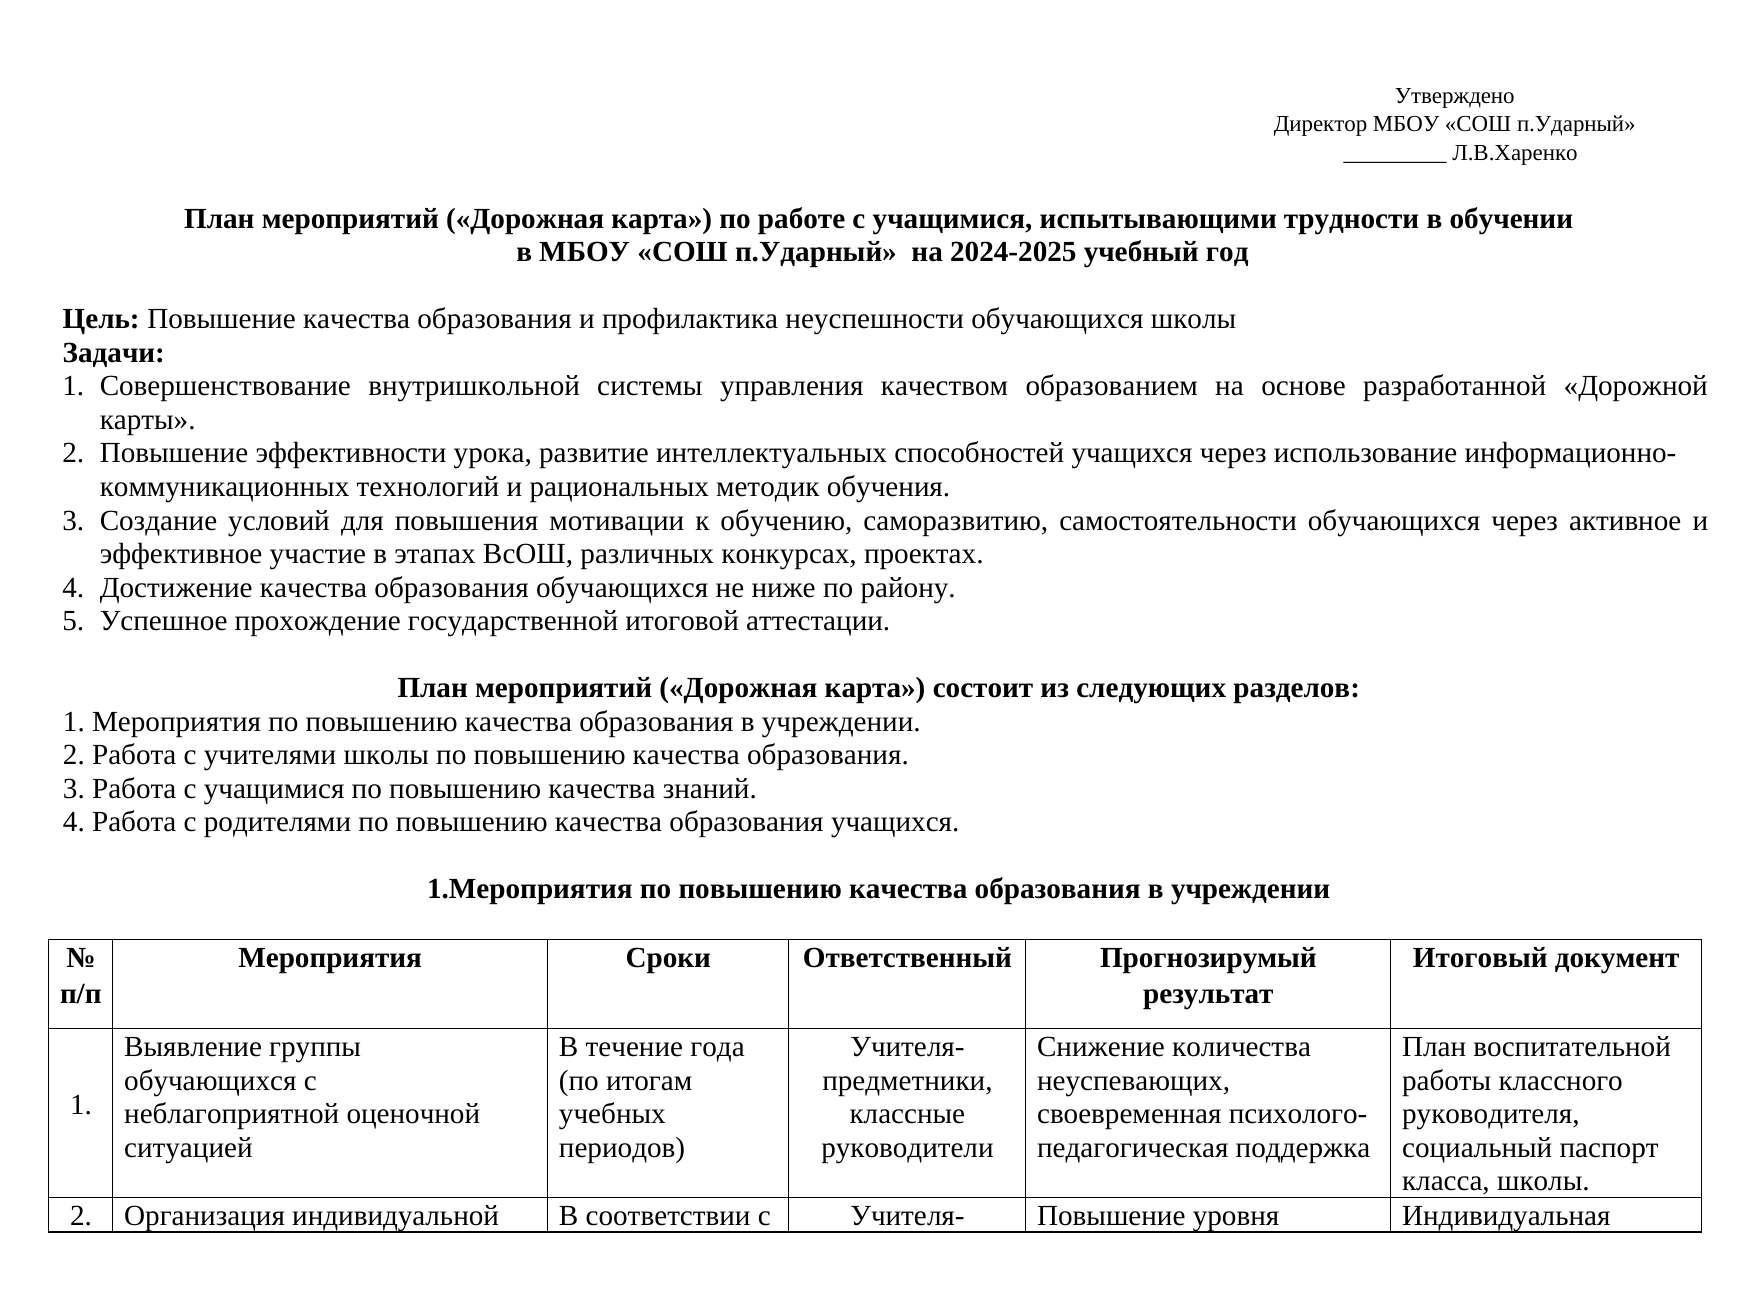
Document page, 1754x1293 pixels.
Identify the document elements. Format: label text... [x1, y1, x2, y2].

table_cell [548, 1198, 788, 1231]
list Успешное прохождение государственной итоговой аттестации. [62, 603, 1709, 637]
table_header Итоговый документ [1391, 940, 1701, 1028]
list Создание условий для повышения мотивации к обучению, саморазвитию, самостоятельности обучающихся через активное и эффективное участие в этапах ВсОШ, различных конкурсах, проектах. [62, 503, 1709, 570]
table_header Прогнозирумый результат [1026, 940, 1390, 1028]
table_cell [1391, 1198, 1701, 1231]
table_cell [789, 1198, 1025, 1231]
table_header № п/п [49, 940, 112, 1028]
list Повышение эффективности урока, развитие интеллектуальных способностей учащихся через использование информационно-коммуникационных технологий и рациональных методик обучения. [62, 436, 1709, 503]
table_cell Снижение количества неуспевающих, своевременная психолого-педагогическая поддержка [1026, 1029, 1390, 1197]
table_header Мероприятия [113, 940, 547, 1028]
text Цель: Повышение качества образования и профилактика неуспешности обучающихся школы [48, 301, 1709, 335]
text Директор МБОУ «СОШ п.Ударный» [1200, 110, 1709, 137]
table_cell План воспитательной работы классного руководителя, социальный паспорт класса, школы. [1391, 1029, 1701, 1197]
text 1.Мероприятия по повышению качества образования в учреждении [48, 872, 1709, 905]
table_cell 1. [49, 1029, 112, 1197]
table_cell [1026, 1198, 1390, 1231]
text 4. Работа с родителями по повышению качества образования учащихся. [48, 804, 1709, 838]
text Задачи: [48, 335, 1709, 368]
table_cell Выявление группы обучающихся с неблагоприятной оценочной ситуацией [113, 1029, 547, 1197]
text Утверждено [1200, 82, 1709, 108]
text _________ Л.В.Харенко [1200, 139, 1709, 165]
list Совершенствование внутришкольной системы управления качеством образованием на основе разработанной «Дорожной карты». [62, 368, 1709, 436]
table_header Сроки [548, 940, 788, 1028]
text в МБОУ «СОШ п.Ударный» на 2024-2025 учебный год [48, 234, 1709, 268]
text 3. Работа с учащимися по повышению качества знаний. [48, 771, 1709, 804]
text План мероприятий («Дорожная карта») состоит из следующих разделов: [48, 670, 1709, 704]
text 1. Мероприятия по повышению качества образования в учреждении. [48, 704, 1709, 737]
table_cell 2. [49, 1198, 112, 1231]
text 2. Работа с учителями школы по повышению качества образования. [48, 737, 1709, 771]
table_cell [789, 1029, 1025, 1197]
list Достижение качества образования обучающихся не ниже по району. [62, 570, 1709, 603]
text План мероприятий («Дорожная карта») по работе с учащимися, испытывающими трудности в обучении [48, 201, 1709, 234]
table_header Ответственный [789, 940, 1025, 1028]
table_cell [113, 1198, 547, 1231]
table_cell В течение года (по итогам учебных периодов) [548, 1029, 788, 1197]
